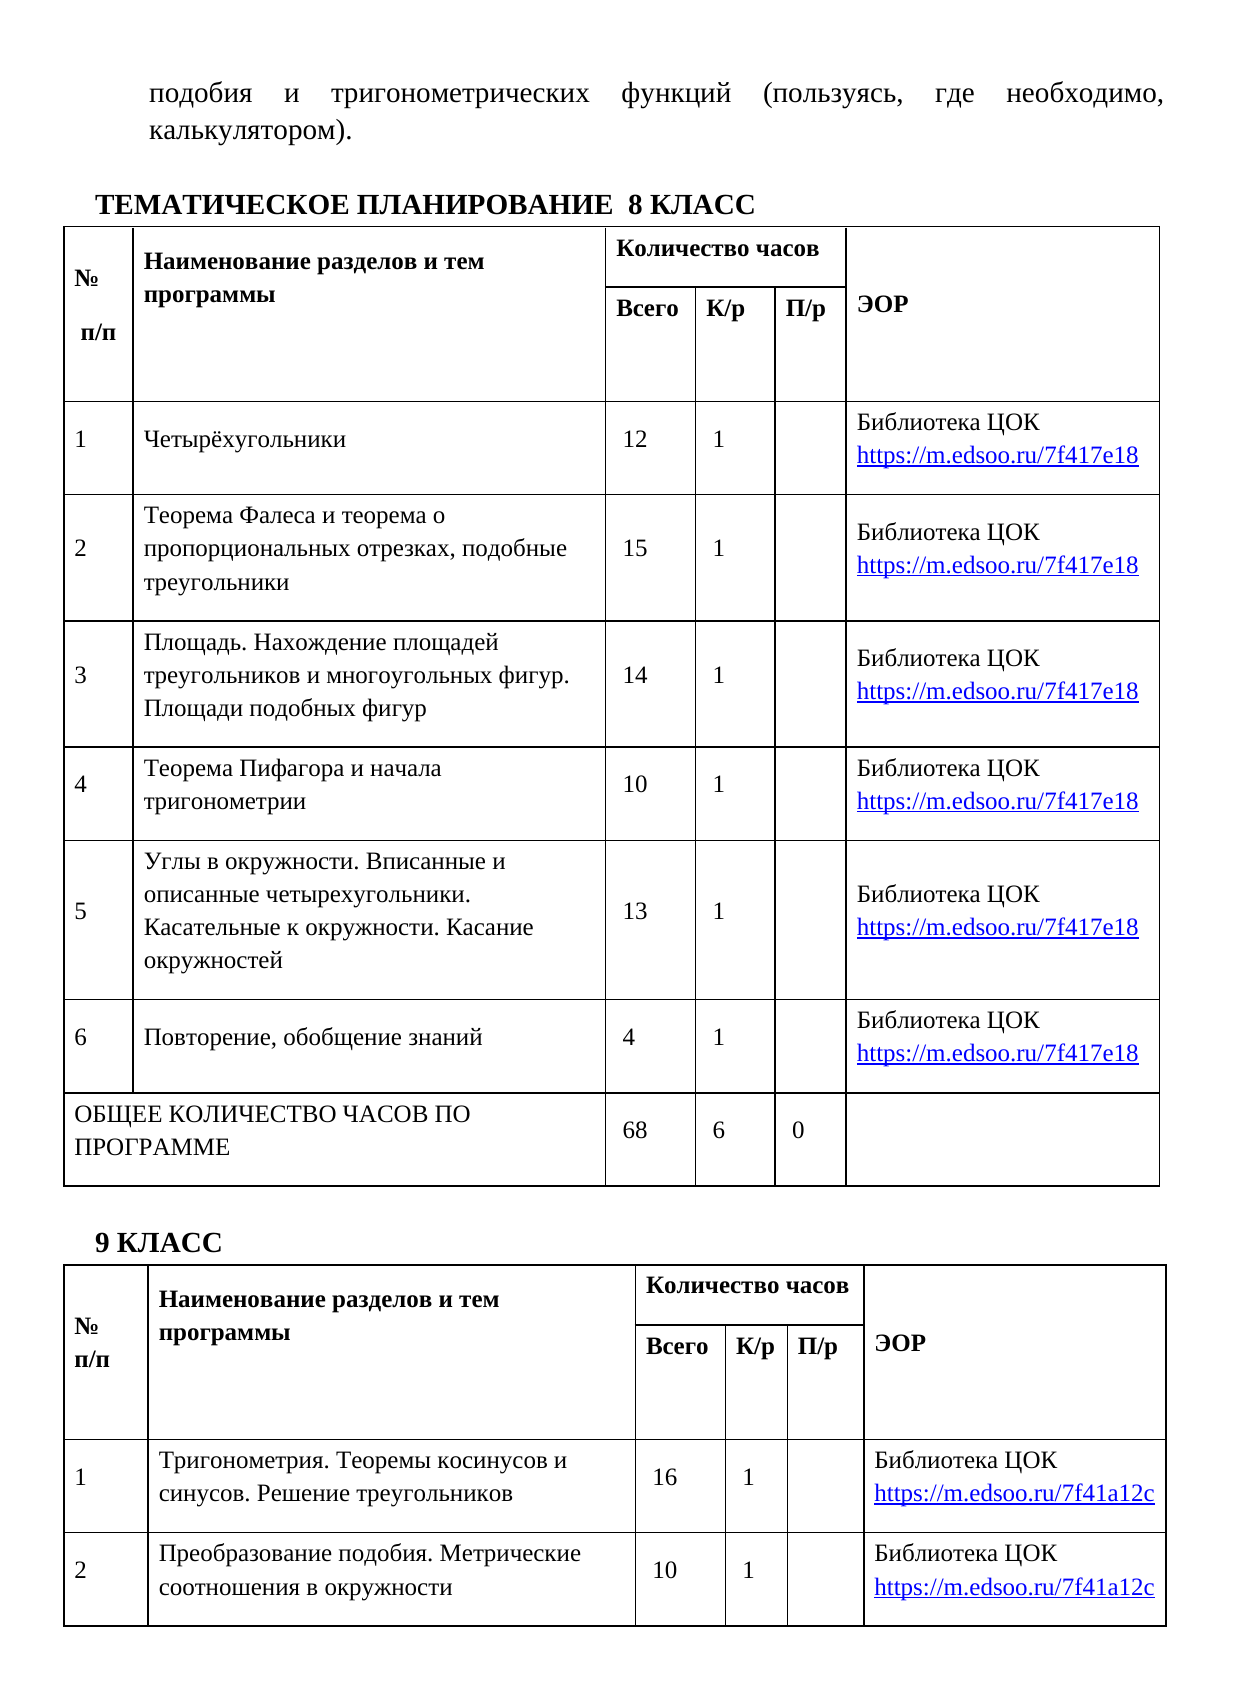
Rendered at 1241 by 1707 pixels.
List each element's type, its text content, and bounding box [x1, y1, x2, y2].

table_cell Повторение, обобщение знаний [134, 1000, 605, 1092]
table_cell [776, 748, 845, 839]
table_cell Площадь. Нахождение площадей треугольников и многоугольных фигур. Площади подобных фигур [134, 622, 605, 746]
table_cell [847, 1094, 1159, 1185]
table_cell 10 [636, 1533, 725, 1625]
table_cell К/р [726, 1326, 787, 1438]
table_cell ОБЩЕЕ КОЛИЧЕСТВО ЧАСОВ ПО ПРОГРАММЕ [65, 1094, 605, 1185]
table_cell [776, 495, 845, 620]
table_cell Всего [606, 288, 695, 401]
table_cell Четырёхугольники [134, 402, 605, 494]
table_cell Библиотека ЦОК https://m.edsoo.ru/7f417e18 [847, 841, 1159, 999]
table_cell Теорема Фалеса и теорема о пропорциональных отрезках, подобные треугольники [134, 495, 605, 620]
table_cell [865, 1533, 1165, 1625]
table_cell Теорема Пифагора и начала тригонометрии [134, 748, 605, 839]
table_cell 13 [606, 841, 695, 999]
table_cell Преобразование подобия. Метрические соотношения в окружности [149, 1533, 635, 1625]
table_header Наименование разделов и тем программы [149, 1266, 635, 1438]
table_cell 1 [65, 1440, 147, 1532]
table_cell Тригонометрия. Теоремы косинусов и синусов. Решение треугольников [149, 1440, 635, 1532]
table_cell 2 [65, 1533, 147, 1625]
table_cell 12 [606, 402, 695, 494]
table_cell Всего [636, 1326, 725, 1438]
table_cell 4 [606, 1000, 695, 1092]
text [87, 75, 1165, 145]
table_cell Библиотека ЦОК https://m.edsoo.ru/7f417e18 [847, 1000, 1159, 1092]
table_header № п/п [65, 227, 133, 401]
table_cell П/р [776, 288, 845, 401]
table_cell 68 [606, 1094, 695, 1185]
table_cell 1 [696, 841, 774, 999]
table_cell Библиотека ЦОК https://m.edsoo.ru/7f417e18 [847, 622, 1159, 746]
table_cell [776, 841, 845, 999]
table_cell Углы в окружности. Вписанные и описанные четырехугольники. Касательные к окружности. Касание окружностей [134, 841, 605, 999]
table_cell 6 [696, 1094, 774, 1185]
table_header Наименование разделов и тем программы [134, 227, 605, 401]
table_cell [776, 402, 845, 494]
table_cell 1 [696, 495, 774, 620]
table_cell [788, 1440, 863, 1532]
table_cell 5 [65, 841, 132, 999]
table_cell 1 [726, 1533, 787, 1625]
table_cell 10 [606, 748, 695, 839]
table_header ЭОР [847, 227, 1159, 401]
table_cell 2 [65, 495, 132, 620]
table_cell 1 [696, 748, 774, 839]
text ТЕМАТИЧЕСКОЕ ПЛАНИРОВАНИЕ 8 КЛАСС [87, 187, 1165, 221]
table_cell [865, 1440, 1165, 1532]
table_cell 1 [65, 402, 132, 494]
table_cell 1 [696, 402, 774, 494]
text 9 КЛАСС [87, 1225, 1165, 1259]
table_cell 15 [606, 495, 695, 620]
table_cell [776, 622, 845, 746]
table_cell К/р [696, 288, 774, 401]
table_cell 14 [606, 622, 695, 746]
table_cell 6 [65, 1000, 132, 1092]
table_cell Библиотека ЦОК https://m.edsoo.ru/7f417e18 [847, 495, 1159, 620]
table_cell 4 [65, 748, 132, 839]
table_cell 0 [776, 1094, 845, 1185]
table_cell Библиотека ЦОК https://m.edsoo.ru/7f417e18 [847, 748, 1159, 839]
table_cell 1 [726, 1440, 787, 1532]
table_cell [776, 1000, 845, 1092]
table_cell 16 [636, 1440, 725, 1532]
table_cell 1 [696, 622, 774, 746]
table_cell [788, 1533, 863, 1625]
table_cell Библиотека ЦОК https://m.edsoo.ru/7f417e18 [847, 402, 1159, 494]
table_header № п/п [65, 1266, 147, 1438]
table_header Количество часов [636, 1266, 863, 1324]
table_cell 3 [65, 622, 132, 746]
table_cell П/р [788, 1326, 863, 1438]
table_header ЭОР [865, 1266, 1165, 1438]
table_header Количество часов [606, 227, 846, 286]
table_cell 1 [696, 1000, 774, 1092]
